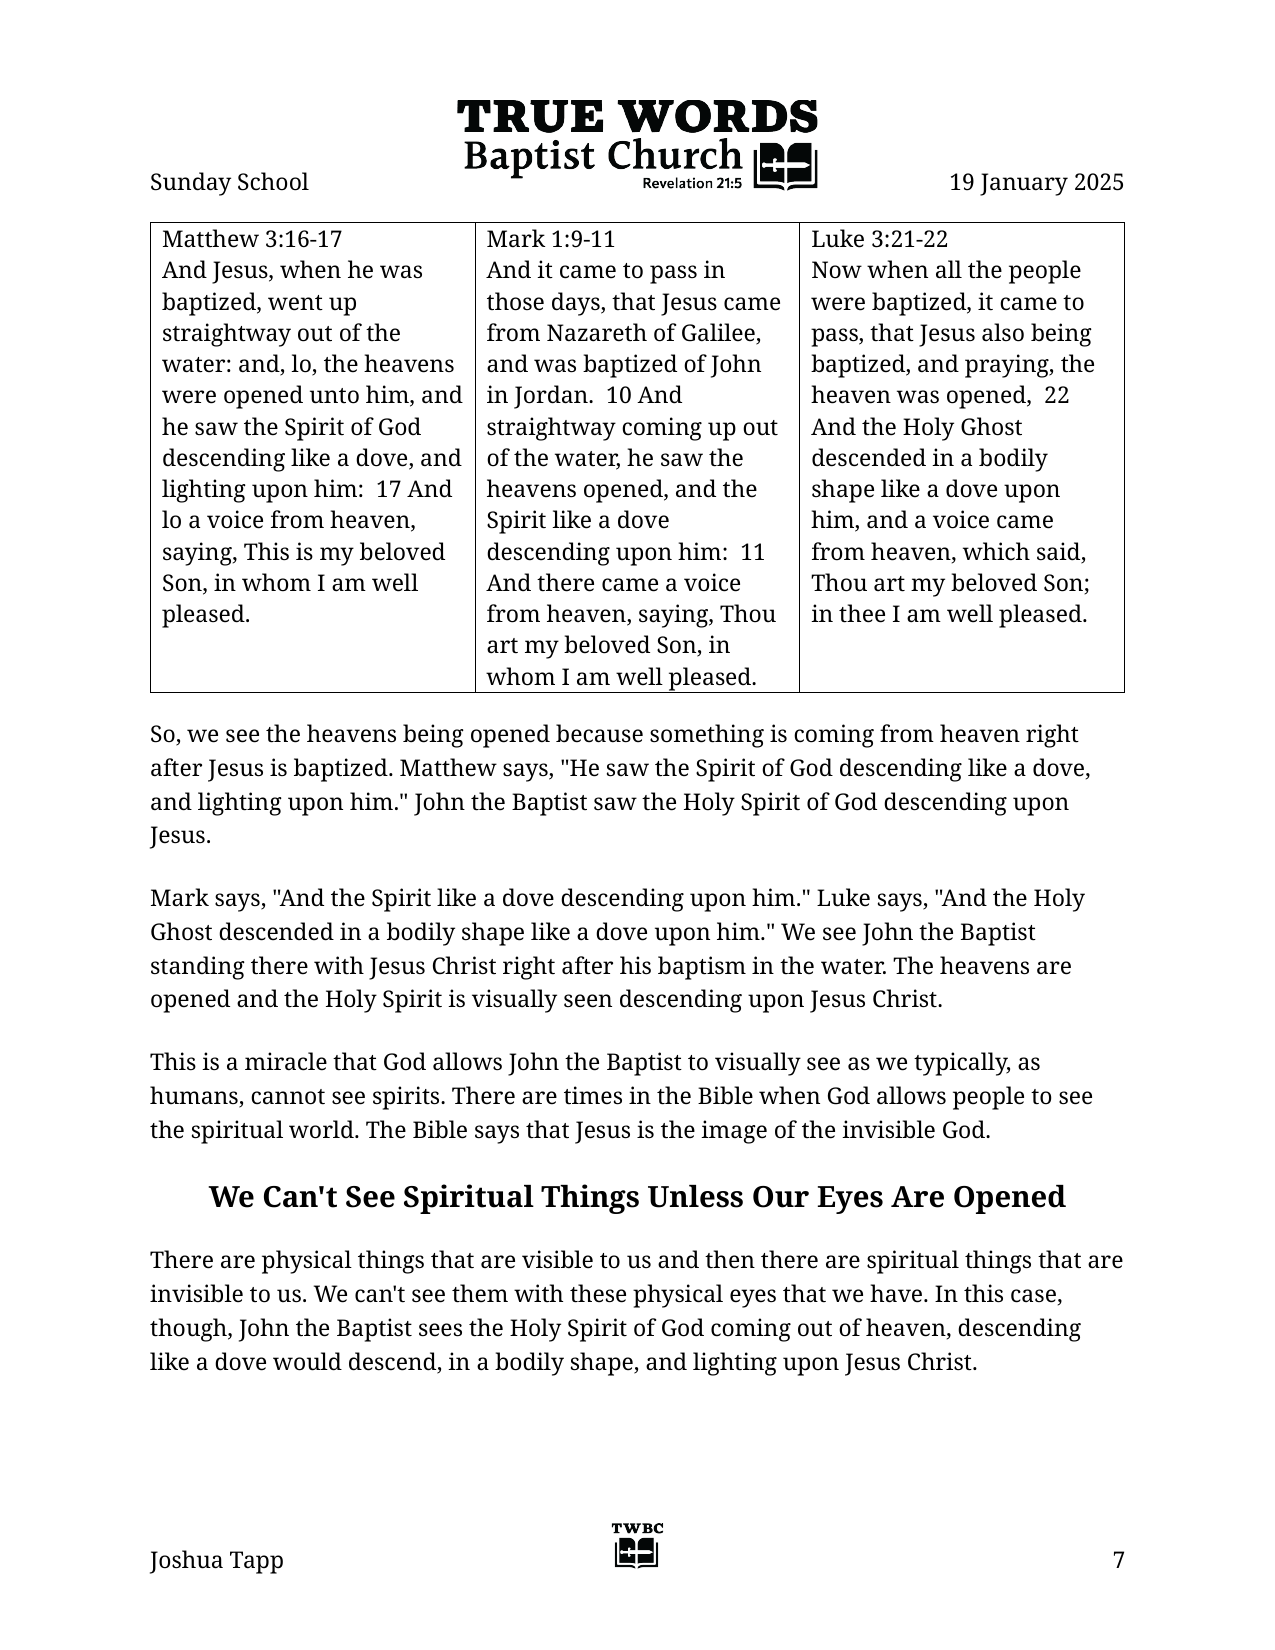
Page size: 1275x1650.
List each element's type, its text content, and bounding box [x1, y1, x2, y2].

picture [611, 1523, 664, 1569]
subtitle We Can't See Spiritual Things Unless Our Eyes Are Opened [150, 1177, 1125, 1216]
table_cell Matthew 3:16-17 And Jesus, when he was baptized, went up straightway out of the water: and, lo, the heavens were opened unto him, and he saw the Spirit of God descending like a dove, and lighting upon him: 17 And lo a voice from heaven, saying, This is my beloved Son, in whom I am well pleased. [151, 223, 475, 692]
table_cell Mark 1:9-11 And it came to pass in those days, that Jesus came from Nazareth of Galilee, and was baptized of John in Jordan. 10 And straightway coming up out of the water, he saw the heavens opened, and the Spirit like a dove descending upon him: 11 And there came a voice from heaven, saying, Thou art my beloved Son, in whom I am well pleased. [476, 223, 799, 692]
picture [457, 100, 818, 191]
text There are physical things that are visible to us and then there are spiritual things that are invisible to us. We can't see them with these physical eyes that we have. In this case, though, John the Baptist sees the Holy Spirit of God coming out of heaven, descending like a dove would descend, in a bodily shape, and lighting upon Jesus Christ. [150, 1244, 1125, 1377]
text So, we see the heavens being opened because something is coming from heaven right after Jesus is baptized. Matthew says, "He saw the Spirit of God descending like a dove, and lighting upon him." John the Baptist saw the Holy Spirit of God descending upon Jesus. [150, 718, 1125, 850]
table_cell Luke 3:21-22 Now when all the people were baptized, it came to pass, that Jesus also being baptized, and praying, the heaven was opened, 22 And the Holy Ghost descended in a bodily shape like a dove upon him, and a voice came from heaven, which said, Thou art my beloved Son; in thee I am well pleased. [800, 223, 1124, 692]
text This is a miracle that God allows John the Baptist to visually see as we typically, as humans, cannot see spirits. There are times in the Bible when God allows people to see the spiritual world. The Bible says that Jesus is the image of the invisible God. [150, 1046, 1125, 1145]
text Mark says, "And the Spirit like a dove descending upon him." Luke says, "And the Holy Ghost descended in a bodily shape like a dove upon him." We see John the Baptist standing there with Jesus Christ right after his baptism in the water. The heavens are opened and the Holy Spirit is visually seen descending upon Jesus Christ. [150, 882, 1125, 1014]
